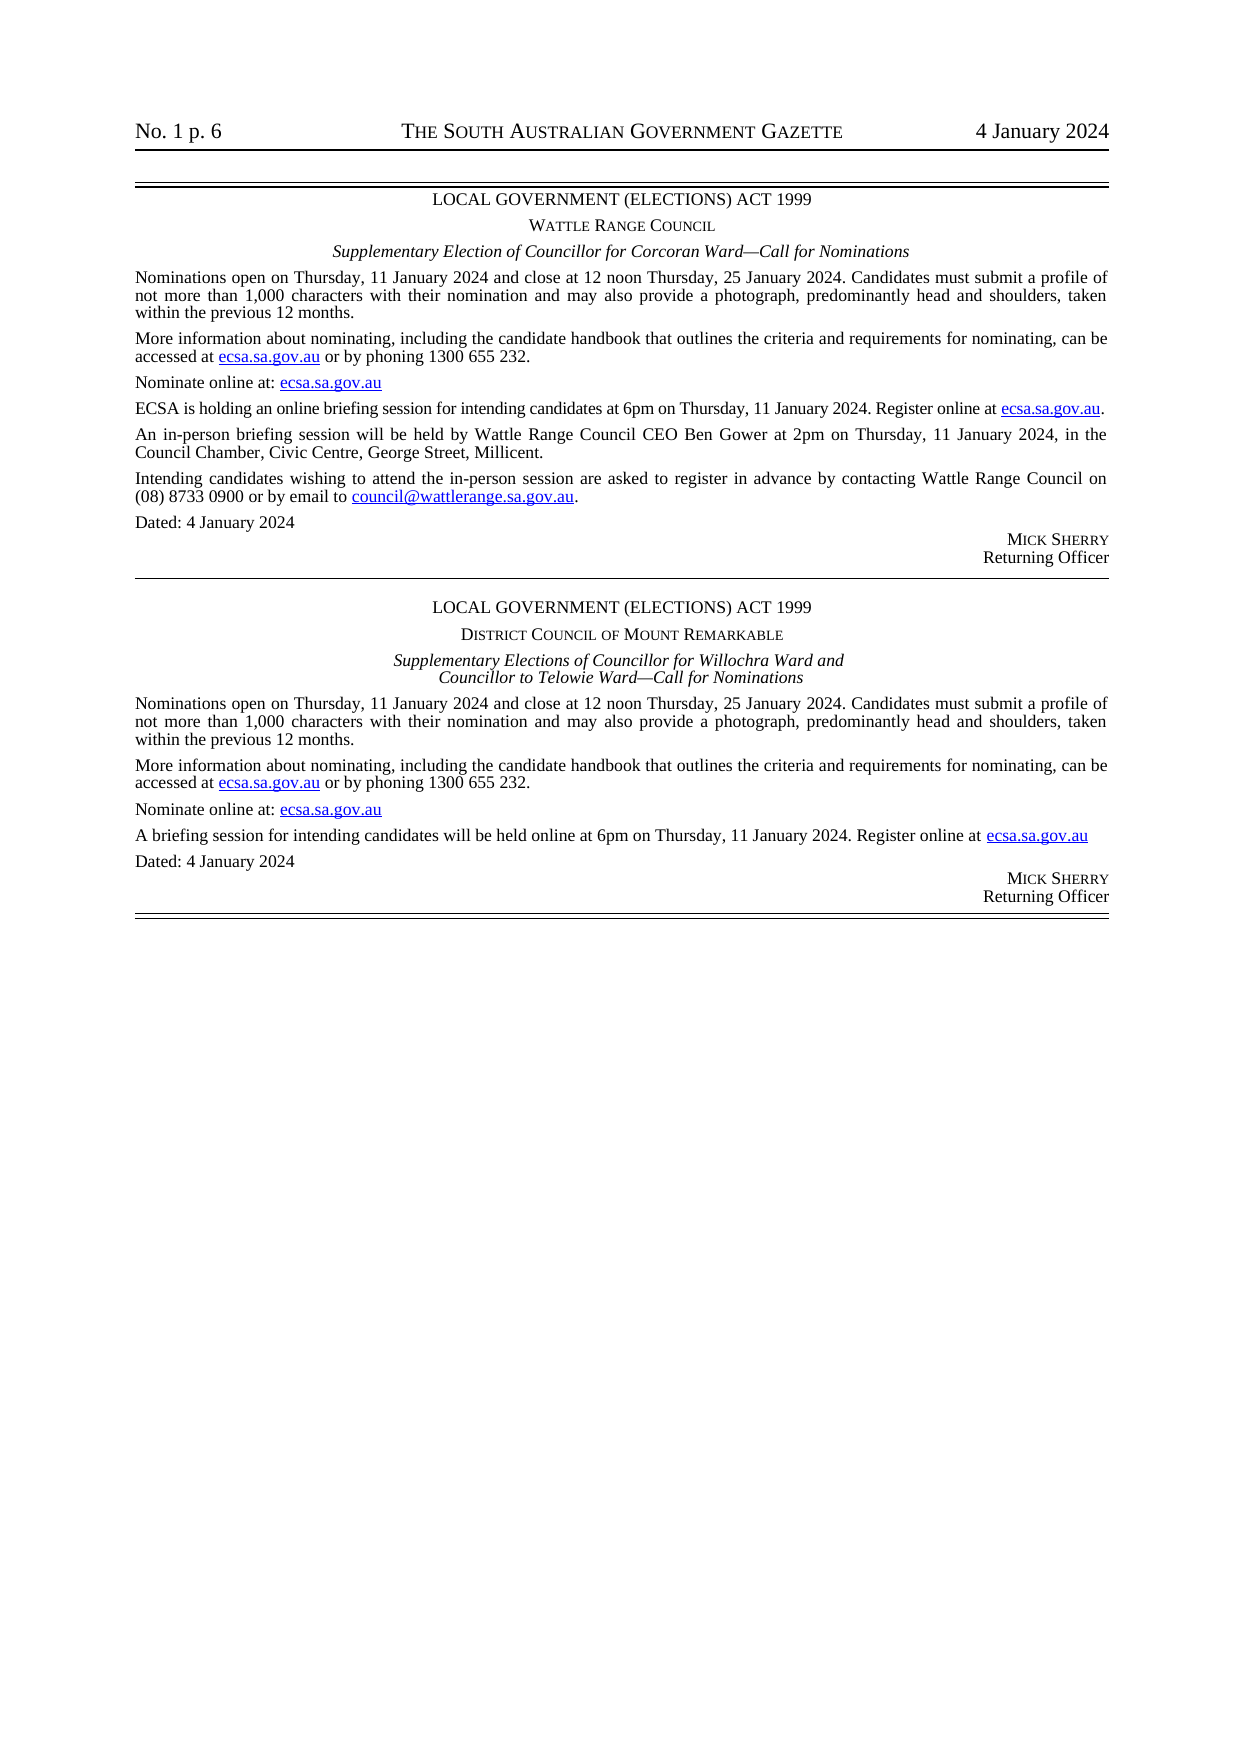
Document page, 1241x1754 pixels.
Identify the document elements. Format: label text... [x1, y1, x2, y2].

text Returning Officer [135, 888, 1109, 906]
text Dated: 4 January 2024 [135, 853, 1109, 871]
text An in-person briefing session will be held by Wattle Range Council CEO Ben Gower at 2pm on Thursday, 11 January 2024, in the Council Chamber, Civic Centre, George Street, Millicent. [135, 426, 1109, 462]
text Nominate online at: ecsa.sa.gov.au [135, 801, 1109, 818]
text Intending candidates wishing to attend the in-person session are asked to register in advance by contacting Wattle Range Council on (08) 8733 0900 or by email to council@wattlerange.sa.gov.au. [135, 470, 1109, 506]
subtitle Local Government (Elections) Act 1999 [135, 191, 1109, 209]
text More information about nominating, including the candidate handbook that outlines the criteria and requirements for nominating, can be accessed at ecsa.sa.gov.au or by phoning 1300 655 232. [135, 757, 1109, 792]
title Supplementary Elections of Councillor for Willochra Ward and Councillor to Telowie Ward—Call for Nominations [135, 652, 1109, 687]
text Nominations open on Thursday, 11 January 2024 and close at 12 noon Thursday, 25 January 2024. Candidates must submit a profile of not more than 1,000 characters with their nomination and may also provide a photograph, predominantly head and shoulders, taken within the previous 12 months. [135, 269, 1109, 322]
title Wattle Range Council [135, 217, 1109, 235]
title Local Government (Elections) Act 1999 [135, 600, 1109, 617]
title District Council of Mount Remarkable [135, 626, 1109, 643]
text Nominations open on Thursday, 11 January 2024 and close at 12 noon Thursday, 25 January 2024. Candidates must submit a profile of not more than 1,000 characters with their nomination and may also provide a photograph, predominantly head and shoulders, taken within the previous 12 months. [135, 696, 1109, 749]
text Mick Sherry [135, 871, 1109, 888]
text Returning Officer [135, 549, 1109, 567]
text More information about nominating, including the candidate handbook that outlines the criteria and requirements for nominating, can be accessed at ecsa.sa.gov.au or by phoning 1300 655 232. [135, 331, 1109, 366]
text Dated: 4 January 2024 [135, 514, 1109, 532]
text Mick Sherry [135, 532, 1109, 549]
text Nominate online at: ecsa.sa.gov.au [135, 374, 1109, 392]
text A briefing session for intending candidates will be held online at 6pm on Thursday, 11 January 2024. Register online at ecsa.sa.gov.au [135, 827, 1109, 844]
title Supplementary Election of Councillor for Corcoran Ward—Call for Nominations [135, 243, 1109, 261]
text ECSA is holding an online briefing session for intending candidates at 6pm on Thursday, 11 January 2024. Register online at ecsa.sa.gov.au. [135, 400, 1109, 418]
